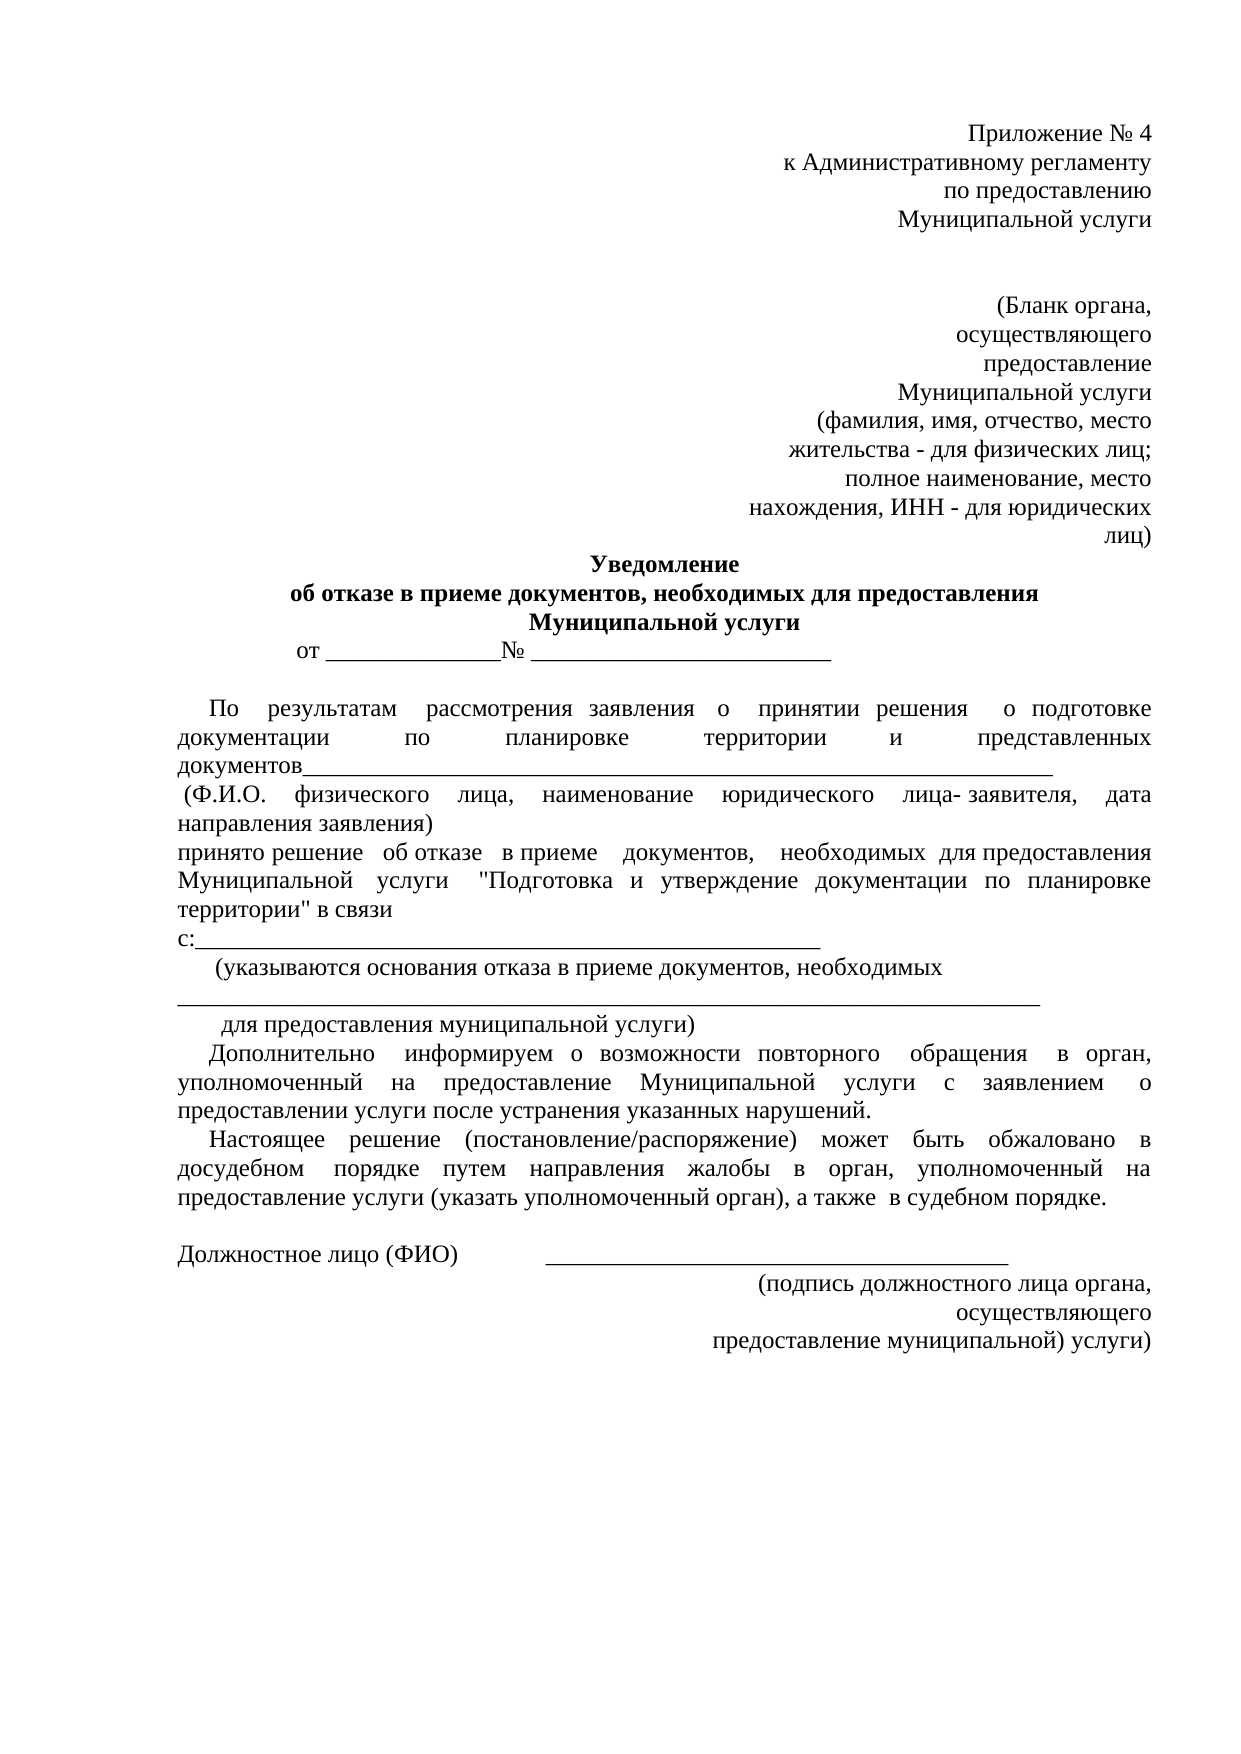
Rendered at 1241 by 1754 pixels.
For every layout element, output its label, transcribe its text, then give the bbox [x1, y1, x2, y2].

text Дополнительно информируем о возможности повторного обращения в орган, уполномоченный на предоставление Муниципальной услуги с заявлением о предоставлении услуги после устранения указанных нарушений. [177, 1038, 1152, 1124]
text нахождения, ИНН - для юридических [177, 492, 1152, 521]
text для предоставления муниципальной услуги) [177, 1009, 1152, 1038]
text (указываются основания отказа в приеме документов, необходимых [177, 952, 1152, 981]
text (фамилия, имя, отчество, место [177, 406, 1152, 434]
text Должностное лицо (ФИО) _____________________________________ [177, 1239, 1152, 1268]
text жительства - для физических лиц; [177, 434, 1152, 463]
text полное наименование, место [177, 463, 1152, 492]
text осуществляющего [177, 1297, 1152, 1326]
text Уведомление [177, 549, 1152, 578]
text Муниципальной услуги [177, 377, 1152, 406]
text _____________________________________________________________________ [177, 981, 1152, 1009]
text принято решение об отказе в приеме документов, необходимых для предоставления Муниципальной услуги "Подготовка и утверждение документации по планировке территории" в связи [177, 837, 1152, 923]
text (подпись должностного лица органа, [177, 1268, 1152, 1297]
text об отказе в приеме документов, необходимых для предоставления [177, 578, 1152, 607]
text (Бланк органа, [177, 291, 1152, 319]
text Муниципальной услуги [177, 607, 1152, 636]
text с:__________________________________________________ [177, 923, 1152, 952]
text лиц) [177, 521, 1152, 549]
text от ______________№ ________________________ [177, 636, 1152, 664]
text (Ф.И.О. физического лица, наименование юридического лица- заявителя, дата направления заявления) [177, 779, 1152, 837]
text По результатам рассмотрения заявления о принятии решения о подготовке документации по планировке территории и представленных документов____________________________________________________________ [177, 693, 1152, 779]
text предоставление [177, 348, 1152, 377]
text Приложение № 4 к Административному регламенту по предоставлению Муниципальной услуги [177, 118, 1152, 233]
text предоставление муниципальной) услуги) [177, 1326, 1152, 1354]
text осуществляющего [177, 319, 1152, 348]
text Настоящее решение (постановление/распоряжение) может быть обжаловано в досудебном порядке путем направления жалобы в орган, уполномоченный на предоставление услуги (указать уполномоченный орган), а также в судебном порядке. [177, 1124, 1152, 1211]
